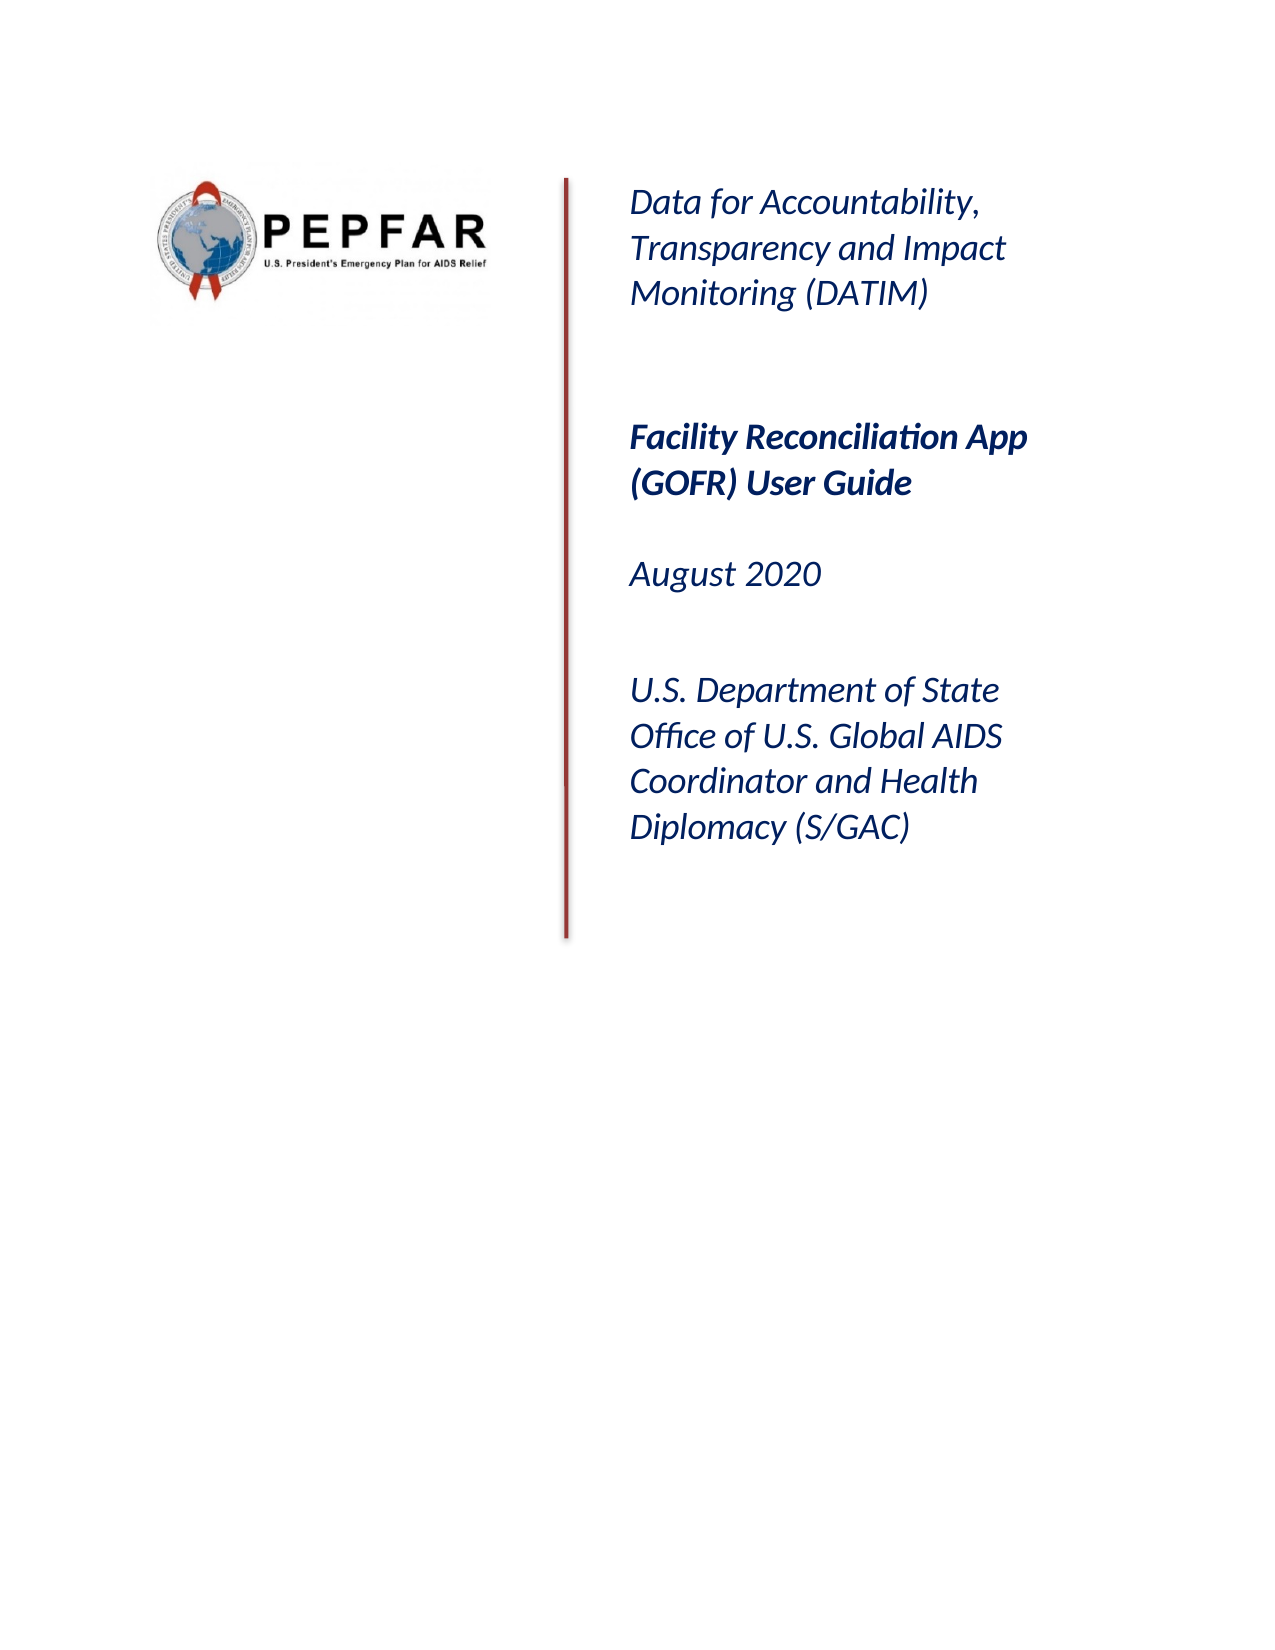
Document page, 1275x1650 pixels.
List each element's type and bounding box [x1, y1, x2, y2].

picture [150, 162, 491, 326]
